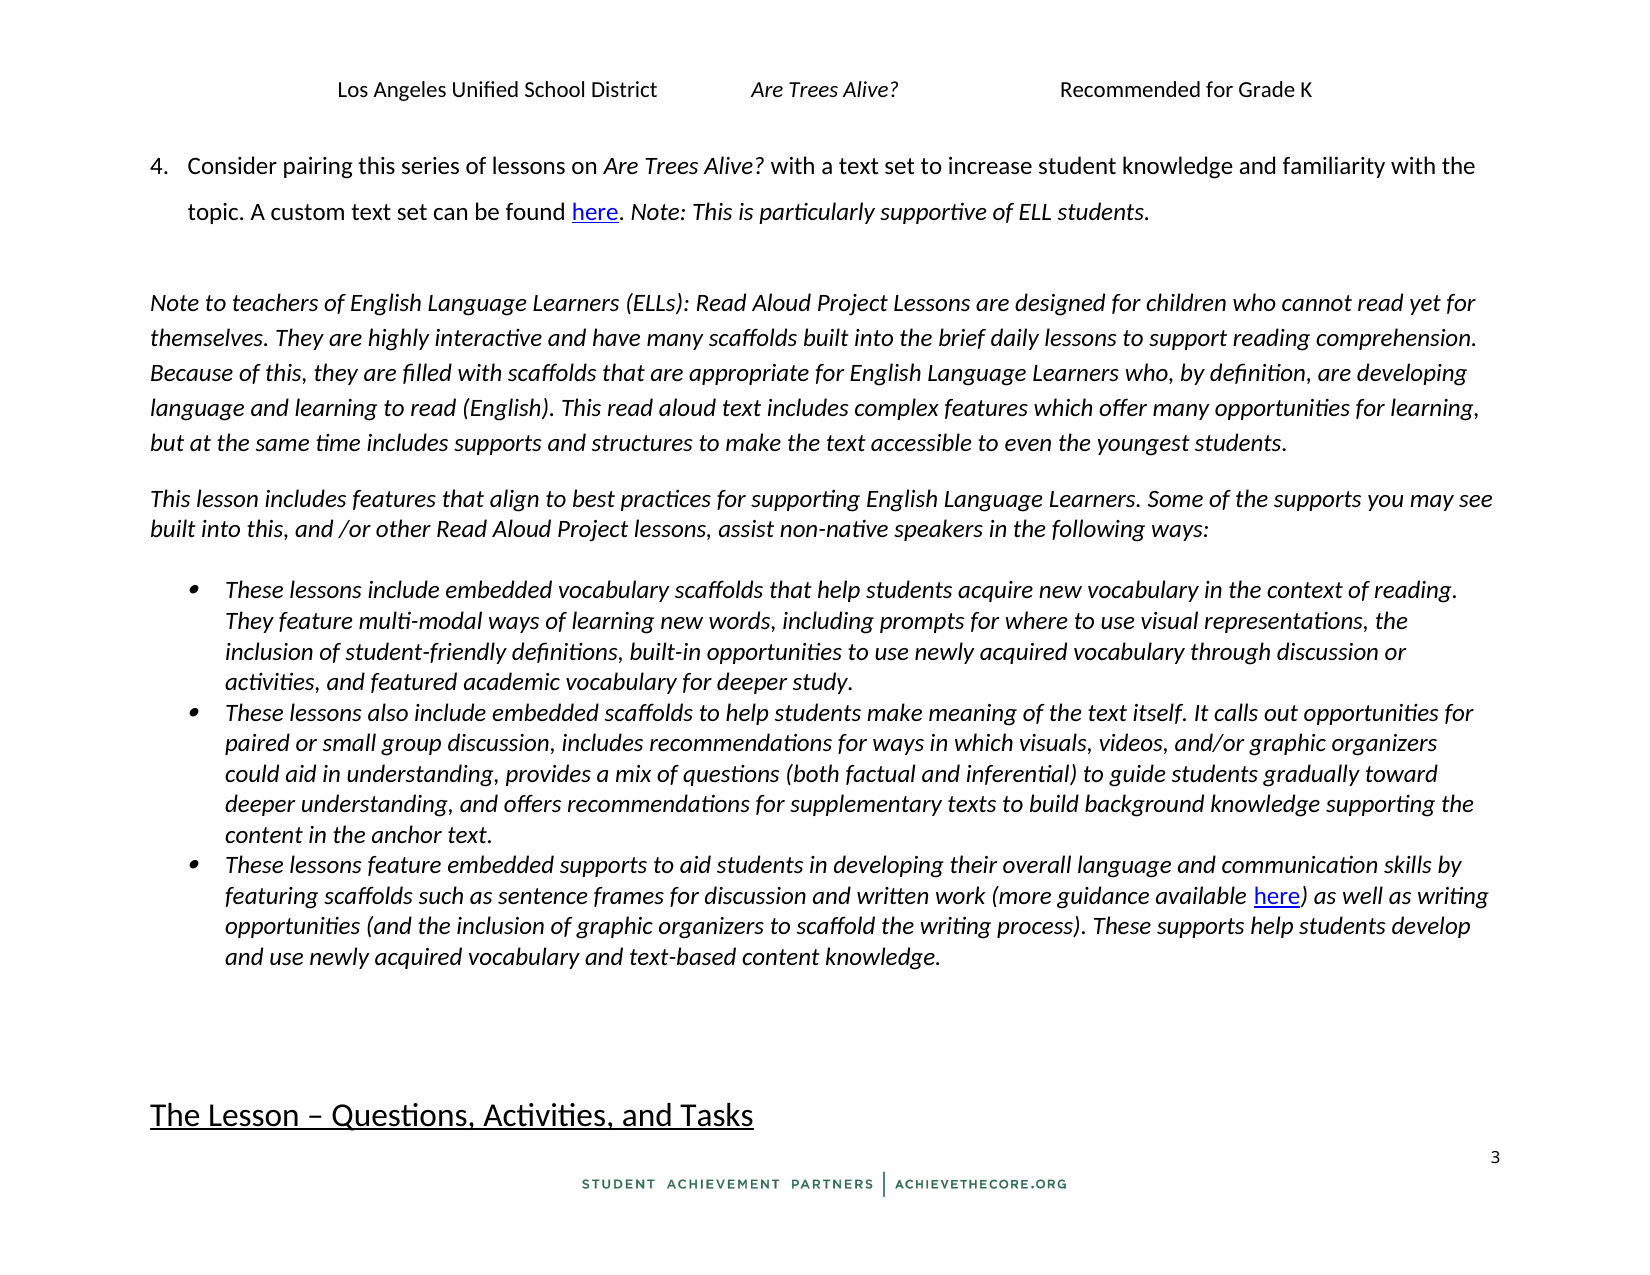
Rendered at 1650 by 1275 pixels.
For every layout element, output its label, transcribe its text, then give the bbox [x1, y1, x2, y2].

text Note to teachers of English Language Learners (ELLs): Read Aloud Project Lessons are designed for children who cannot read yet for themselves. They are highly interactive and have many scaffolds built into the brief daily lessons to support reading comprehension. Because of this, they are filled with scaffolds that are appropriate for English Language Learners who, by definition, are developing language and learning to read (English). This read aloud text includes complex features which offer many opportunities for learning, but at the same time includes supports and structures to make the text accessible to even the youngest students. [150, 287, 1500, 458]
text This lesson includes features that align to best practices for supporting English Language Learners. Some of the supports you may see built into this, and /or other Read Aloud Project lessons, assist non-native speakers in the following ways: [150, 483, 1500, 544]
list These lessons feature embedded supports to aid students in developing their overall language and communication skills by featuring scaffolds such as sentence frames for discussion and written work (more guidance available here) as well as writing opportunities (and the inclusion of graphic organizers to scaffold the writing process). These supports help students develop and use newly acquired vocabulary and text-based content knowledge. [187, 849, 1500, 971]
list These lessons also include embedded scaffolds to help students make meaning of the text itself. It calls out opportunities for paired or small group discussion, includes recommendations for ways in which visuals, videos, and/or graphic organizers could aid in understanding, provides a mix of questions (both factual and inferential) to guide students gradually toward deeper understanding, and offers recommendations for supplementary texts to build background knowledge supporting the content in the anchor text. [187, 697, 1500, 849]
list These lessons include embedded vocabulary scaffolds that help students acquire new vocabulary in the context of reading. They feature multi-modal ways of learning new words, including prompts for where to use visual representations, the inclusion of student-friendly definitions, built-in opportunities to use newly acquired vocabulary through discussion or activities, and featured academic vocabulary for deeper study. [187, 574, 1500, 697]
list Consider pairing this series of lessons on Are Trees Alive? with a text set to increase student knowledge and familiarity with the topic. A custom text set can be found here. Note: This is particularly supportive of ELL students. [150, 150, 1500, 226]
text The Lesson – Questions, Activities, and Tasks [150, 1093, 1500, 1134]
picture [571, 1168, 1079, 1200]
